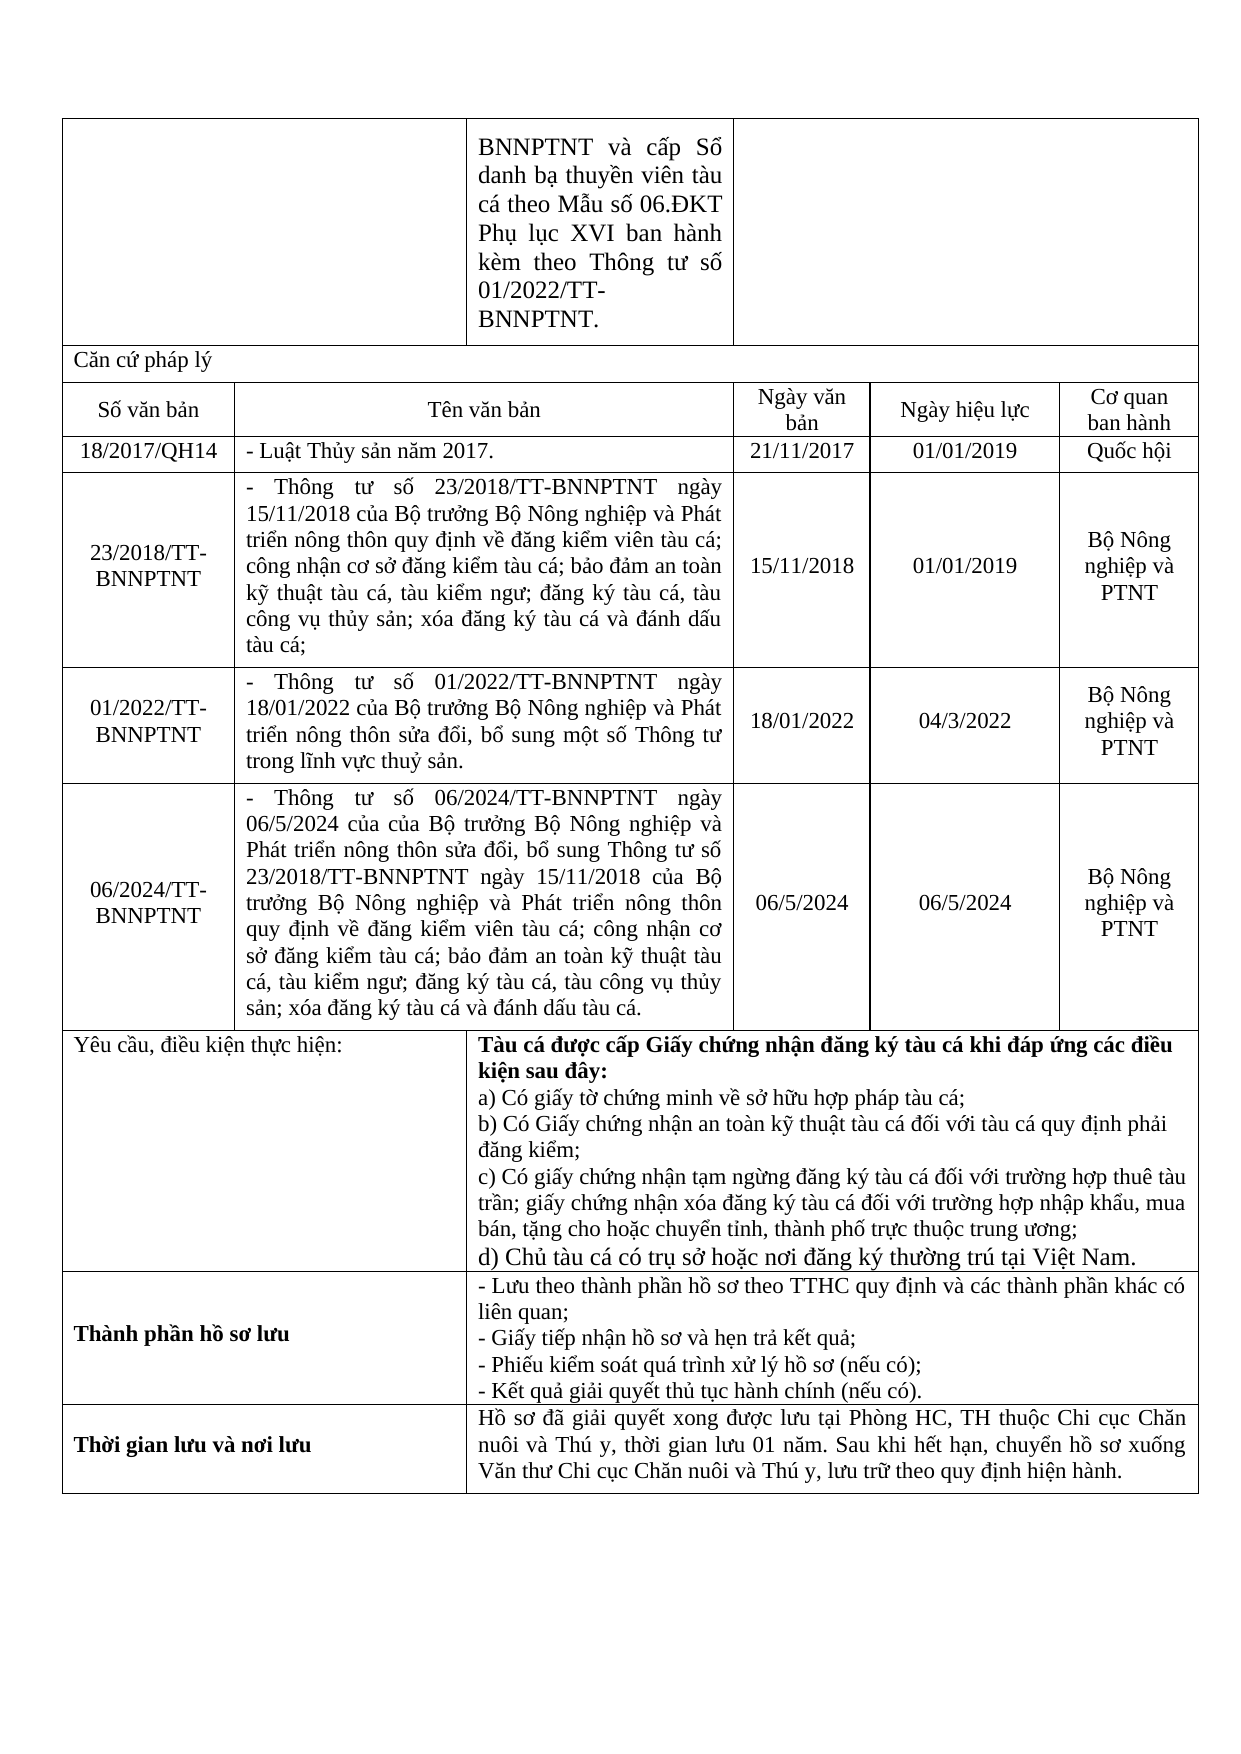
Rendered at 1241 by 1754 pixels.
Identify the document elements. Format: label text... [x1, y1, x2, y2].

table_cell 01/01/2019 [871, 437, 1059, 472]
table_cell Quốc hội [1060, 437, 1198, 472]
table_cell Số văn bản [63, 383, 234, 436]
table_cell 21/11/2017 [734, 437, 869, 472]
table_cell Ngày hiệu lực [871, 383, 1059, 436]
table_cell 06/5/2024 [871, 784, 1059, 1030]
table_cell Tàu cá được cấp Giấy chứng nhận đăng ký tàu cá khi đáp ứng các điều kiện sau đây: a) Có giấy tờ chứng minh về sở hữu hợp pháp tàu cá; b) Có Giấy chứng nhận an toàn kỹ thuật tàu cá đối với tàu cá quy định phải đăng kiểm; c) Có giấy chứng nhận tạm ngừng đăng ký tàu cá đối với trường hợp thuê tàu trần; giấy chứng nhận xóa đăng ký tàu cá đối với trường hợp nhập khẩu, mua bán, tặng cho hoặc chuyển tỉnh, thành phố trực thuộc trung ương; d) Chủ tàu cá có trụ sở hoặc nơi đăng ký thường trú tại Việt Nam. [467, 1031, 1198, 1271]
table_cell Căn cứ pháp lý [63, 346, 1198, 382]
table_cell 18/2017/QH14 [63, 437, 234, 472]
table_cell Bộ Nông nghiệp và PTNT [1060, 784, 1198, 1030]
table_cell 04/3/2022 [871, 668, 1059, 783]
table_cell Ngày văn bản [734, 383, 869, 436]
table_cell Tên văn bản [235, 383, 733, 436]
table_cell Hồ sơ đã giải quyết xong được lưu tại Phòng HC, TH thuộc Chi cục Chăn nuôi và Thú y, thời gian lưu 01 năm. Sau khi hết hạn, chuyển hồ sơ xuống Văn thư Chi cục Chăn nuôi và Thú y, lưu trữ theo quy định hiện hành. [467, 1405, 1198, 1493]
table_cell [734, 119, 1198, 345]
table_cell Yêu cầu, điều kiện thực hiện: [63, 1031, 466, 1271]
table_cell 06/2024/TT-BNNPTNT [63, 784, 234, 1030]
table_cell - Lưu theo thành phần hồ sơ theo TTHC quy định và các thành phần khác có liên quan; - Giấy tiếp nhận hồ sơ và hẹn trả kết quả; - Phiếu kiểm soát quá trình xử lý hồ sơ (nếu có); - Kết quả giải quyết thủ tục hành chính (nếu có). [467, 1272, 1198, 1403]
table_cell Thời gian lưu và nơi lưu [63, 1405, 466, 1493]
table_cell - Luật Thủy sản năm 2017. [235, 437, 733, 472]
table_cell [467, 119, 733, 345]
table_cell Cơ quan ban hành [1060, 383, 1198, 436]
table_cell Thành phần hồ sơ lưu [63, 1272, 466, 1403]
table_cell 01/01/2019 [871, 473, 1059, 667]
table_cell - Thông tư số 06/2024/TT-BNNPTNT ngày 06/5/2024 của của Bộ trưởng Bộ Nông nghiệp và Phát triển nông thôn sửa đổi, bổ sung Thông tư số 23/2018/TT-BNNPTNT ngày 15/11/2018 của Bộ trưởng Bộ Nông nghiệp và Phát triển nông thôn quy định về đăng kiểm viên tàu cá; công nhận cơ sở đăng kiểm tàu cá; bảo đảm an toàn kỹ thuật tàu cá, tàu kiểm ngư; đăng ký tàu cá, tàu công vụ thủy sản; xóa đăng ký tàu cá và đánh dấu tàu cá. [235, 784, 733, 1030]
table_cell Bộ Nông nghiệp và PTNT [1060, 473, 1198, 667]
table_cell 23/2018/TT-BNNPTNT [63, 473, 234, 667]
table_cell [63, 119, 466, 345]
table_cell 06/5/2024 [734, 784, 869, 1030]
table_cell - Thông tư số 01/2022/TT-BNNPTNT ngày 18/01/2022 của Bộ trưởng Bộ Nông nghiệp và Phát triển nông thôn sửa đổi, bổ sung một số Thông tư trong lĩnh vực thuỷ sản. [235, 668, 733, 783]
table_cell 01/2022/TT-BNNPTNT [63, 668, 234, 783]
table_cell 18/01/2022 [734, 668, 869, 783]
table_cell - Thông tư số 23/2018/TT-BNNPTNT ngày 15/11/2018 của Bộ trưởng Bộ Nông nghiệp và Phát triển nông thôn quy định về đăng kiểm viên tàu cá; công nhận cơ sở đăng kiểm tàu cá; bảo đảm an toàn kỹ thuật tàu cá, tàu kiểm ngư; đăng ký tàu cá, tàu công vụ thủy sản; xóa đăng ký tàu cá và đánh dấu tàu cá; [235, 473, 733, 667]
table_cell 15/11/2018 [734, 473, 869, 667]
table_cell Bộ Nông nghiệp và PTNT [1060, 668, 1198, 783]
